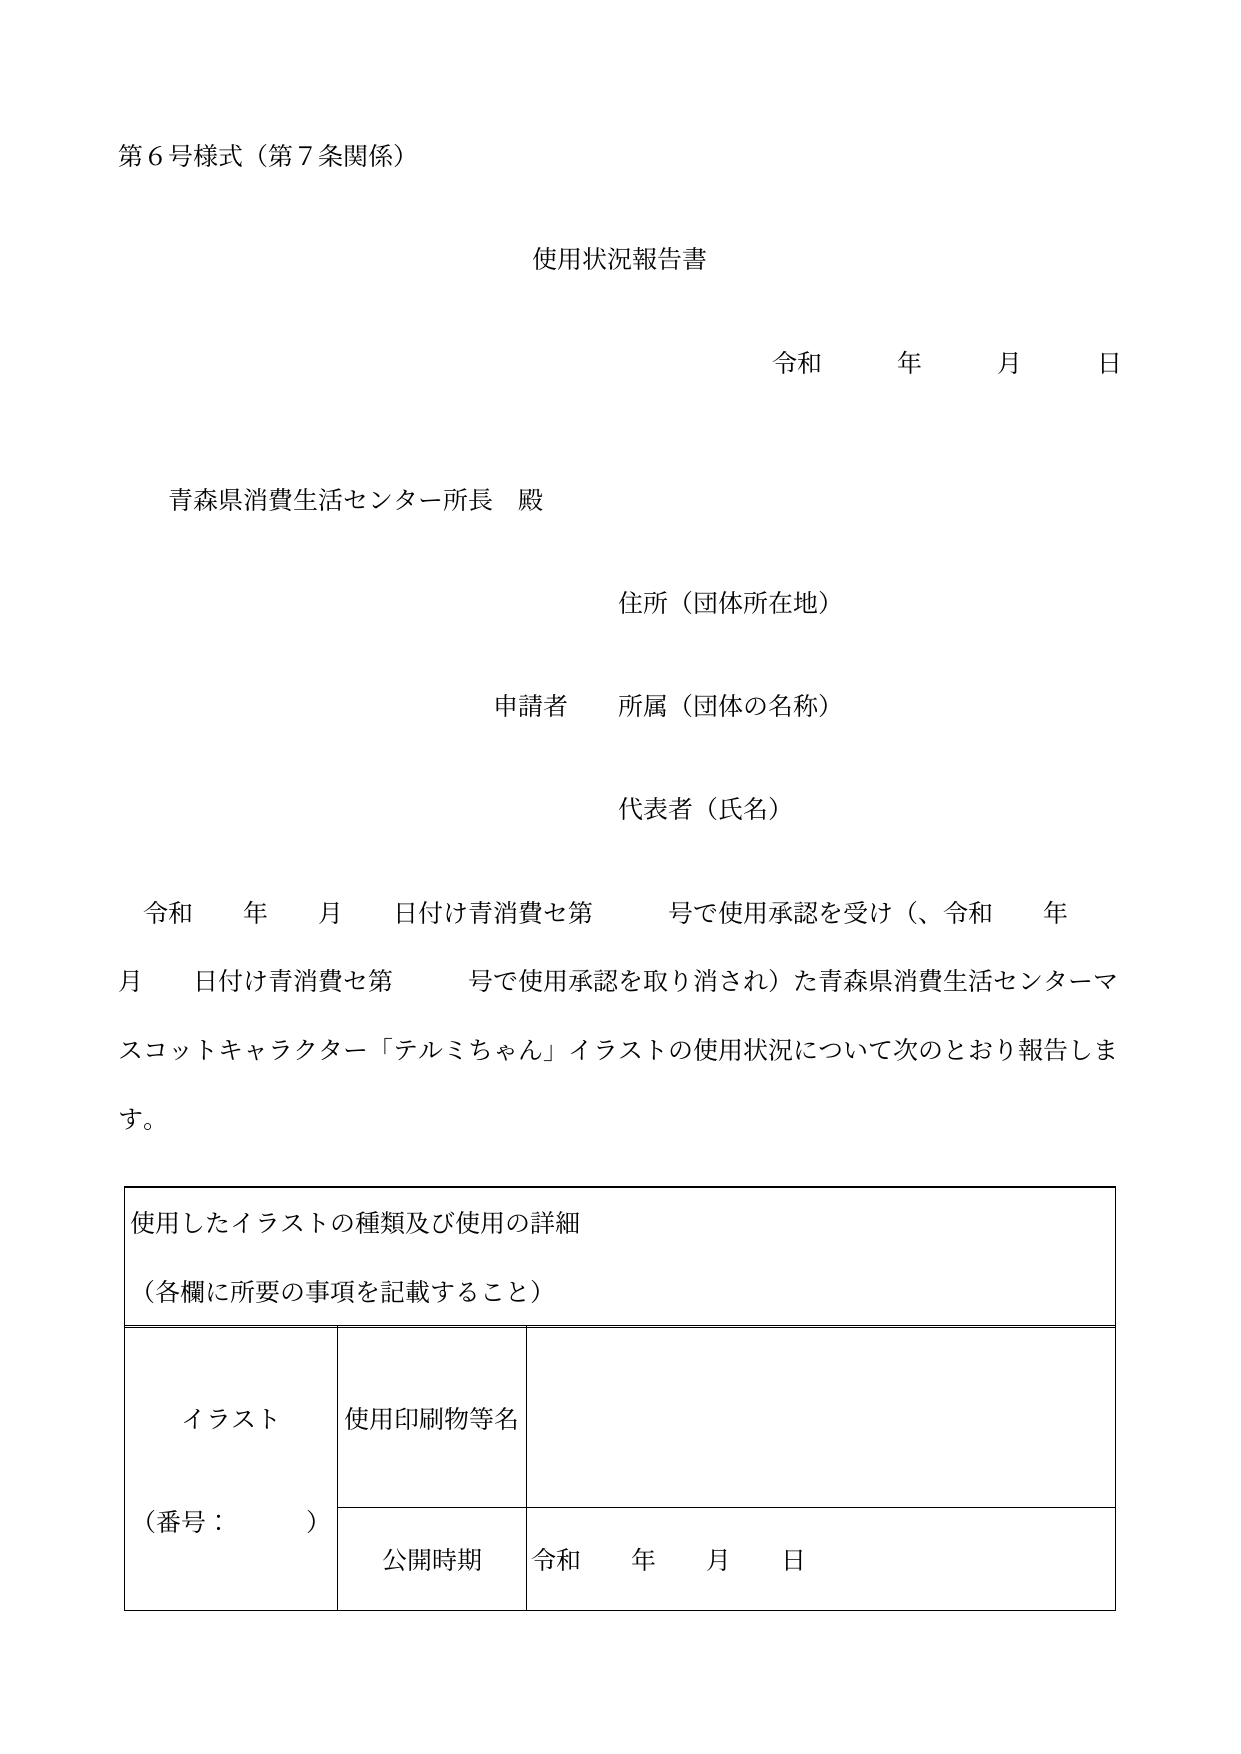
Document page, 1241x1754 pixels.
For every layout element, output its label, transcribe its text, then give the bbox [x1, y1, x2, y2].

text 住所（団体所在地） [118, 568, 1122, 636]
table_cell 公開時期 [338, 1508, 526, 1610]
text 第６号様式（第７条関係） [118, 121, 1122, 189]
text 青森県消費生活センター所長 殿 [118, 464, 1122, 533]
text 使用状況報告書 [118, 224, 1122, 293]
text 令和 年 月 日付け青消費セ第 号で使用承認を受け（、令和 年 月 日付け青消費セ第 号で使用承認を取り消され）た青森県消費生活センターマスコットキャラクター「テルミちゃん」イラストの使用状況について次のとおり報告します。 [118, 877, 1122, 1152]
text 令和 年 月 日 [118, 327, 1122, 396]
table_cell イラスト （番号： ） [125, 1328, 337, 1610]
text 申請者 所属（団体の名称） [118, 671, 1122, 739]
table_cell 使用印刷物等名 [338, 1328, 526, 1507]
table_cell 令和 年 月 日 [527, 1508, 1115, 1610]
table_header 使用したイラストの種類及び使用の詳細 （各欄に所要の事項を記載すること） [125, 1188, 1115, 1325]
table_cell [527, 1328, 1115, 1507]
text 代表者（氏名） [118, 774, 1122, 843]
